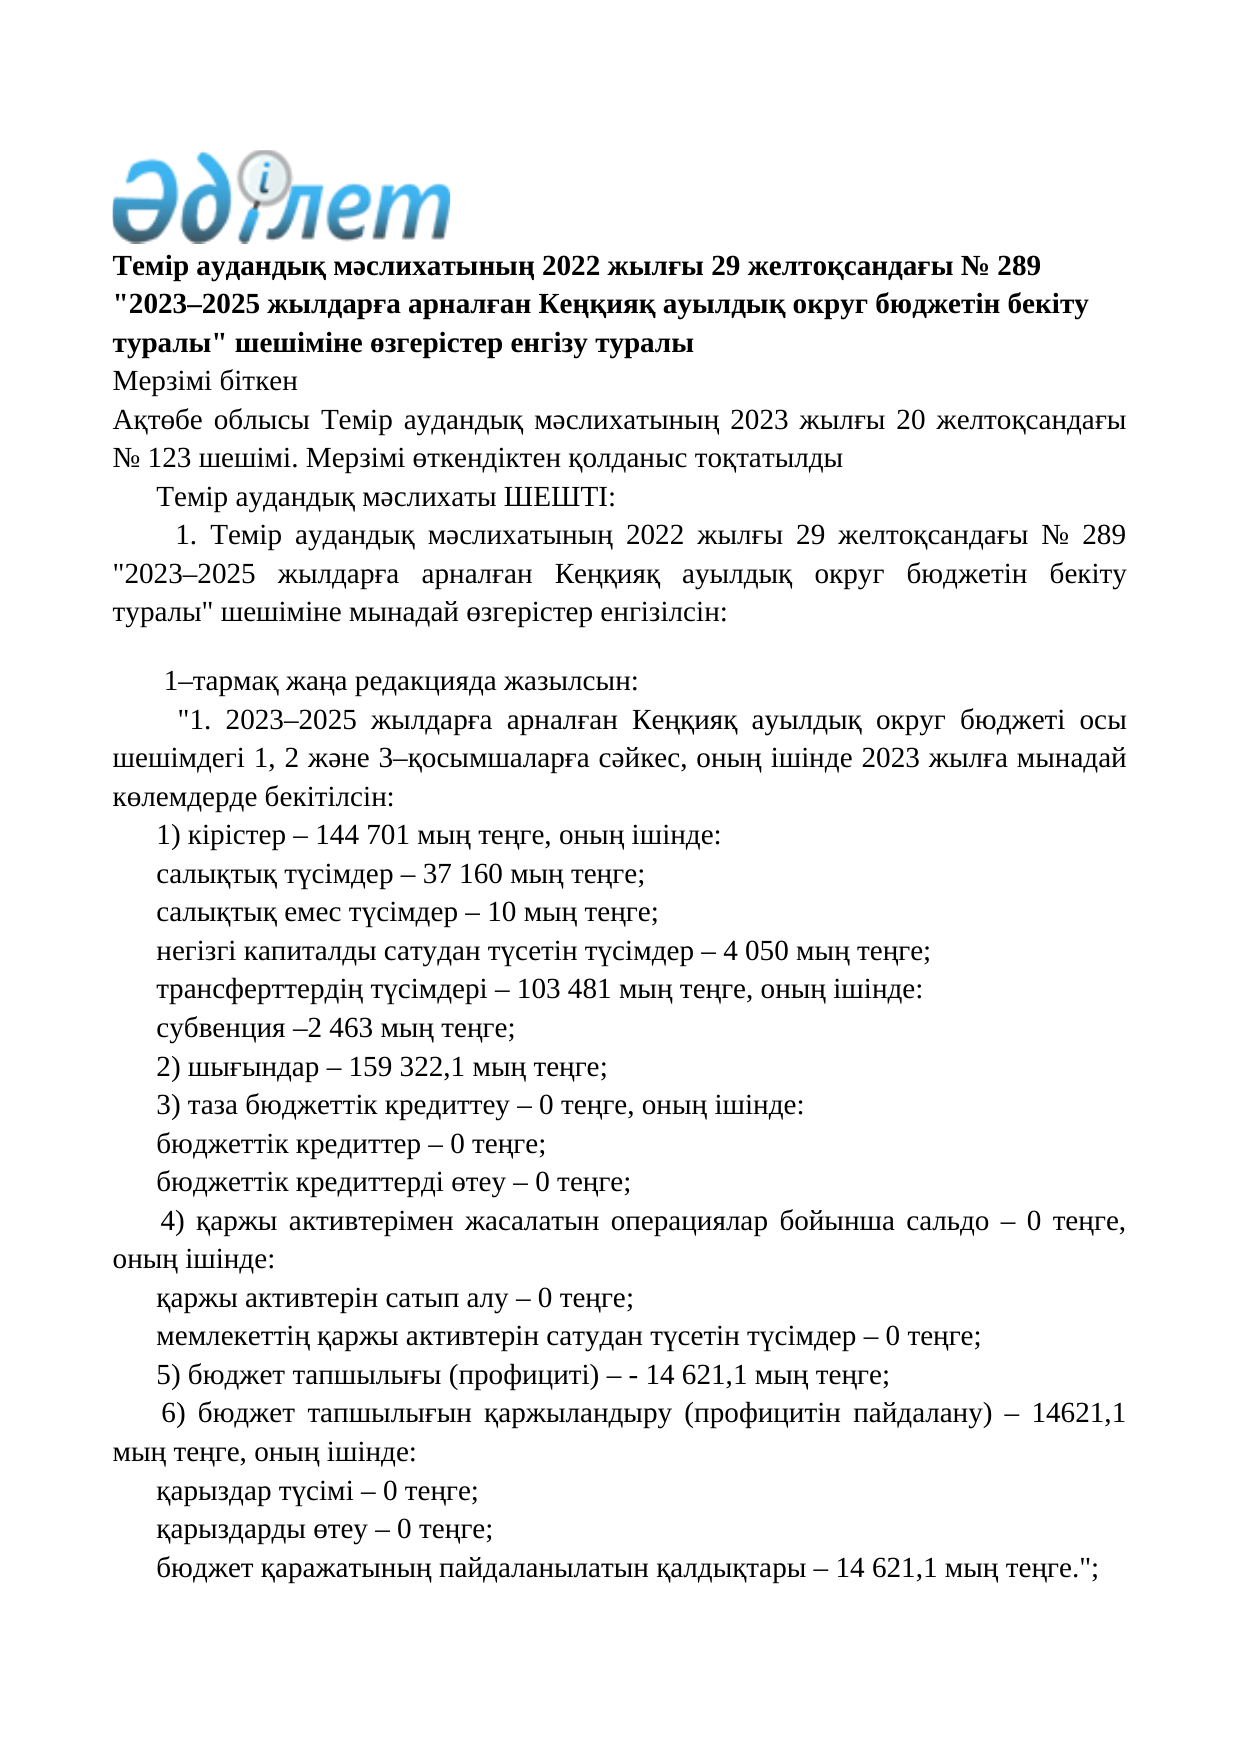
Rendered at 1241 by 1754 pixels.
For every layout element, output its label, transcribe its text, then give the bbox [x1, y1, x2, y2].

text қарыздарды өтеу – 0 теңге; [112, 1511, 1128, 1545]
text 1–тармақ жаңа редакцияда жазылсын: [112, 663, 1128, 697]
text қарыздар түсімі – 0 теңге; [112, 1473, 1128, 1506]
text бюджеттік кредиттер – 0 теңге; [112, 1126, 1128, 1159]
text бюджет қаражатының пайдаланылатын қалдықтары – 14 621,1 мың теңге."; [112, 1550, 1128, 1583]
text мемлекеттің қаржы активтерін сатудан түсетін түсімдер – 0 теңге; [112, 1318, 1128, 1352]
picture [112, 150, 451, 244]
text салықтық емес түсімдер – 10 мың теңге; [112, 894, 1128, 928]
text бюджеттік кредиттерді өтеу – 0 теңге; [112, 1164, 1128, 1198]
text 6) бюджет тапшылығын қаржыландыру (профицитін пайдалану) – 14621,1 мың теңге, оның ішінде: [112, 1396, 1128, 1468]
text 1) кірістер – 144 701 мың теңге, оның ішінде: [112, 817, 1128, 851]
text салықтық түсімдер – 37 160 мың теңге; [112, 856, 1128, 889]
text қаржы активтерін сатып алу – 0 теңге; [112, 1280, 1128, 1313]
text трансферттердің түсімдері – 103 481 мың теңге, оның ішінде: [112, 972, 1128, 1005]
text 2) шығындар – 159 322,1 мың теңге; [112, 1049, 1128, 1082]
text Темір аудандық мәслихаты ШЕШТІ: [112, 479, 1128, 512]
text "1. 2023–2025 жылдарға арналған Кеңқияқ ауылдық округ бюджеті осы шешімдегі 1, 2 және 3–қосымшаларға сәйкес, оның ішінде 2023 жылға мынадай көлемдерде бекітілсін: [112, 702, 1128, 812]
text Ақтөбе облысы Темір аудандық мәслихатының 2023 жылғы 20 желтоқсандағы № 123 шешімі. Мерзімі өткендіктен қолданыс тоқтатылды [112, 402, 1128, 474]
text субвенция –2 463 мың теңге; [112, 1010, 1128, 1044]
text 3) таза бюджеттік кредиттеу – 0 теңге, оның ішінде: [112, 1087, 1128, 1121]
text 4) қаржы активтерімен жасалатын операциялар бойынша сальдо – 0 теңге, оның ішінде: [112, 1203, 1128, 1275]
text 5) бюджет тапшылығы (профициті) – - 14 621,1 мың теңге; [112, 1357, 1128, 1391]
text Темір аудандық мәслихатының 2022 жылғы 29 желтоқсандағы № 289 "2023–2025 жылдарға арналған Кеңқияқ ауылдық округ бюджетін бекіту туралы" шешіміне өзгерістер енгізу туралы [112, 248, 1128, 358]
text 1. Темір аудандық мәслихатының 2022 жылғы 29 желтоқсандағы № 289 "2023–2025 жылдарға арналған Кеңқияқ ауылдық округ бюджетін бекіту туралы" шешіміне мынадай өзгерістер енгізілсін: [112, 517, 1128, 628]
text негізгі капиталды сатудан түсетін түсімдер – 4 050 мың теңге; [112, 933, 1128, 967]
text Мерзімі біткен [112, 363, 1128, 397]
